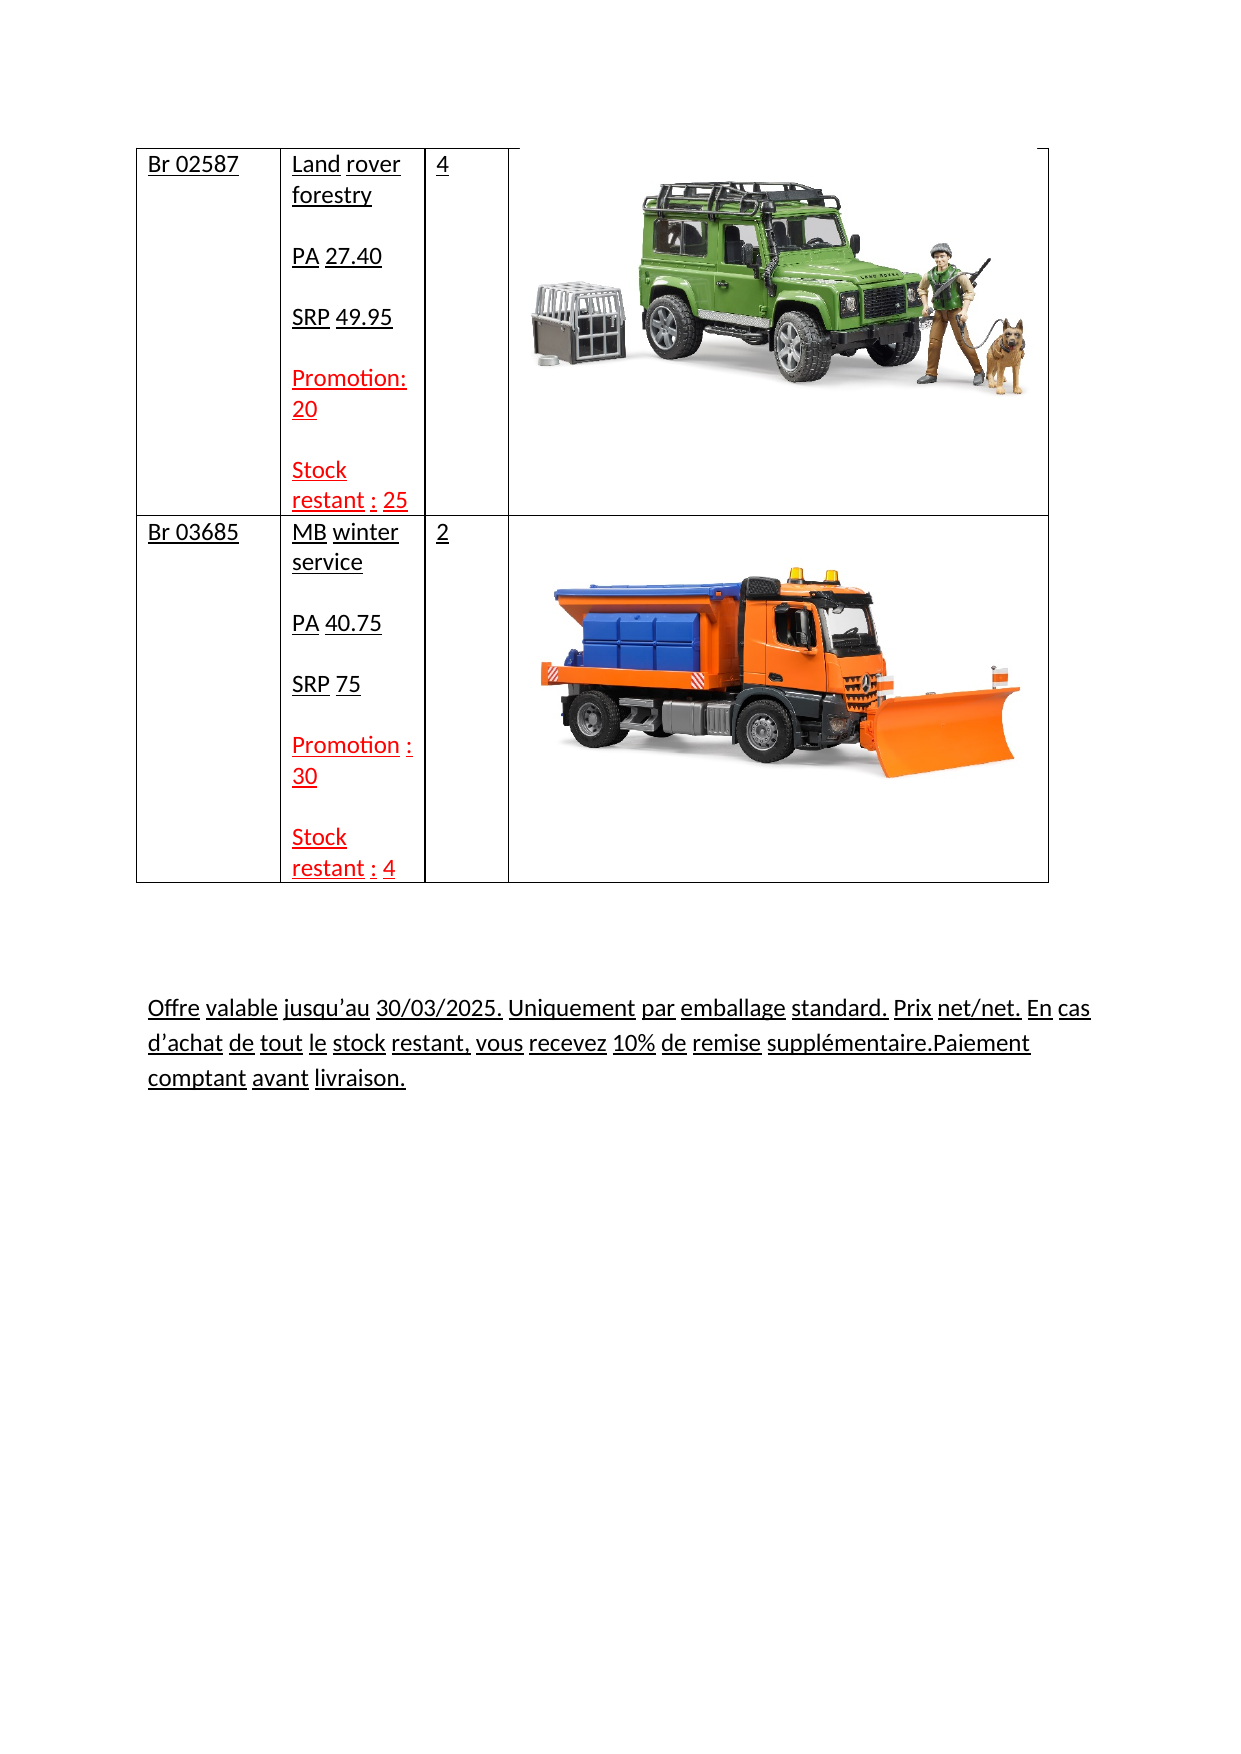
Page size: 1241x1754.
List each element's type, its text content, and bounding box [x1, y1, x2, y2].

picture [519, 516, 1038, 799]
text Offre valable jusqu’au 30/03/2025. Uniquement par emballage standard. Prix net/net. En cas d’achat de tout le stock restant, vous recevez 10% de remise supplémentaire.Paiement comptant avant livraison. [148, 992, 1093, 1093]
table_cell Land rover forestry PA 27.40 SRP 49.95 Promotion: 20 Stock restant : 25 [281, 149, 424, 515]
table_cell Br 02587 [137, 149, 280, 515]
table_cell 2 [426, 516, 508, 882]
picture [519, 148, 1038, 431]
table_cell [509, 149, 1048, 515]
table_cell Br 03685 [137, 516, 280, 882]
table_cell [509, 516, 1048, 882]
table_cell MB winter service PA 40.75 SRP 75 Promotion : 30 Stock restant : 4 [281, 516, 424, 882]
table_cell 4 [426, 149, 508, 515]
